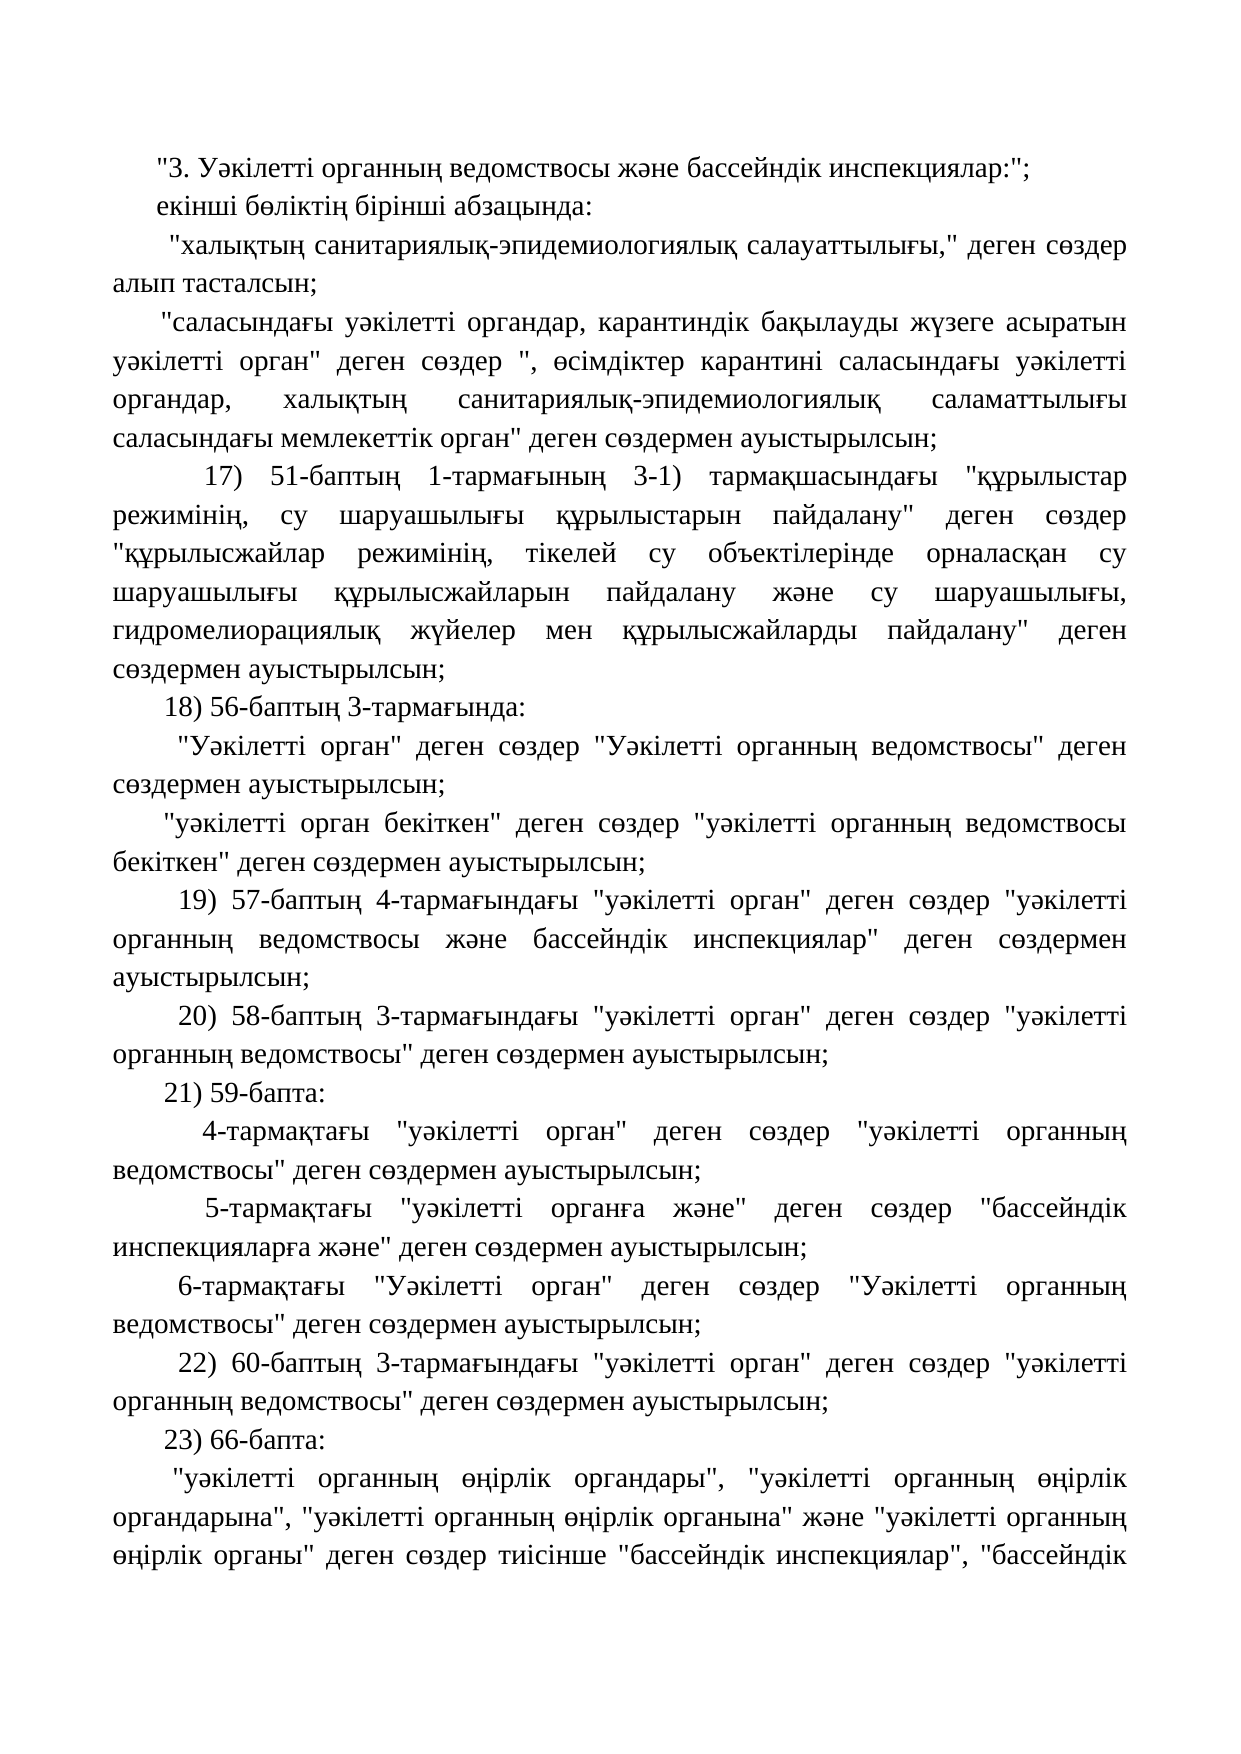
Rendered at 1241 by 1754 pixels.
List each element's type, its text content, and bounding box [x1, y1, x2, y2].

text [112, 1460, 1128, 1571]
text 17) 51-баптың 1-тармағының 3-1) тармақшасындағы "құрылыстар режимінің, су шаруашылығы құрылыстарын пайдалану" деген сөздер "құрылысжайлар режимінің, тікелей су объектілерінде орналасқан су шаруашылығы құрылысжайларын пайдалану және су шаруашылығы, гидромелиорациялық жүйелер мен құрылысжайларды пайдалану" деген сөздермен ауыстырылсын; [112, 458, 1128, 684]
text 6-тармақтағы "Уәкілетті орган" деген сөздер "Уәкілетті органның ведомствосы" деген сөздермен ауыстырылсын; [112, 1268, 1128, 1340]
text 18) 56-баптың 3-тармағында: [112, 689, 1128, 723]
text "3. Уәкілетті органның ведомствосы және бассейндік инспекциялар:"; [112, 150, 1128, 183]
text "уәкілетті орган бекіткен" деген сөздер "уәкілетті органның ведомствосы бекіткен" деген сөздермен ауыстырылсын; [112, 805, 1128, 877]
text "Уәкілетті орган" деген сөздер "Уәкілетті органның ведомствосы" деген сөздермен ауыстырылсын; [112, 728, 1128, 800]
text 21) 59-бапта: [112, 1075, 1128, 1108]
text 23) 66-бапта: [112, 1422, 1128, 1455]
text "халықтың санитариялық-эпидемиологиялық cалауаттылығы," деген сөздер алып тасталсын; [112, 227, 1128, 299]
text 19) 57-баптың 4-тармағындағы "уәкілетті орган" деген сөздер "уәкілетті органның ведомствосы және бассейндік инспекциялар" деген сөздермен ауыстырылсын; [112, 882, 1128, 993]
text "саласындағы уәкiлеттi органдар, карантиндiк бақылауды жүзеге асыратын уәкiлеттi орган" деген сөздер ", өсімдіктер карантині саласындағы уәкiлеттi органдар, халықтың санитариялық-эпидемиологиялық cаламаттылығы саласындағы мемлекеттік орган" деген сөздермен ауыстырылсын; [112, 304, 1128, 453]
text 20) 58-баптың 3-тармағындағы "уәкілетті орган" деген сөздер "уәкілетті органның ведомствосы" деген сөздермен ауыстырылсын; [112, 998, 1128, 1070]
text 4-тармақтағы "уәкілетті орган" деген сөздер "уәкілетті органның ведомствосы" деген сөздермен ауыстырылсын; [112, 1113, 1128, 1186]
text 5-тармақтағы "уәкілетті органға және" деген сөздер "бассейндік инспекцияларға және" деген сөздермен ауыстырылсын; [112, 1191, 1128, 1263]
text 22) 60-баптың 3-тармағындағы "уәкілетті орган" деген сөздер "уәкілетті органның ведомствосы" деген сөздермен ауыстырылсын; [112, 1345, 1128, 1417]
text екінші бөліктің бірінші абзацында: [112, 188, 1128, 222]
